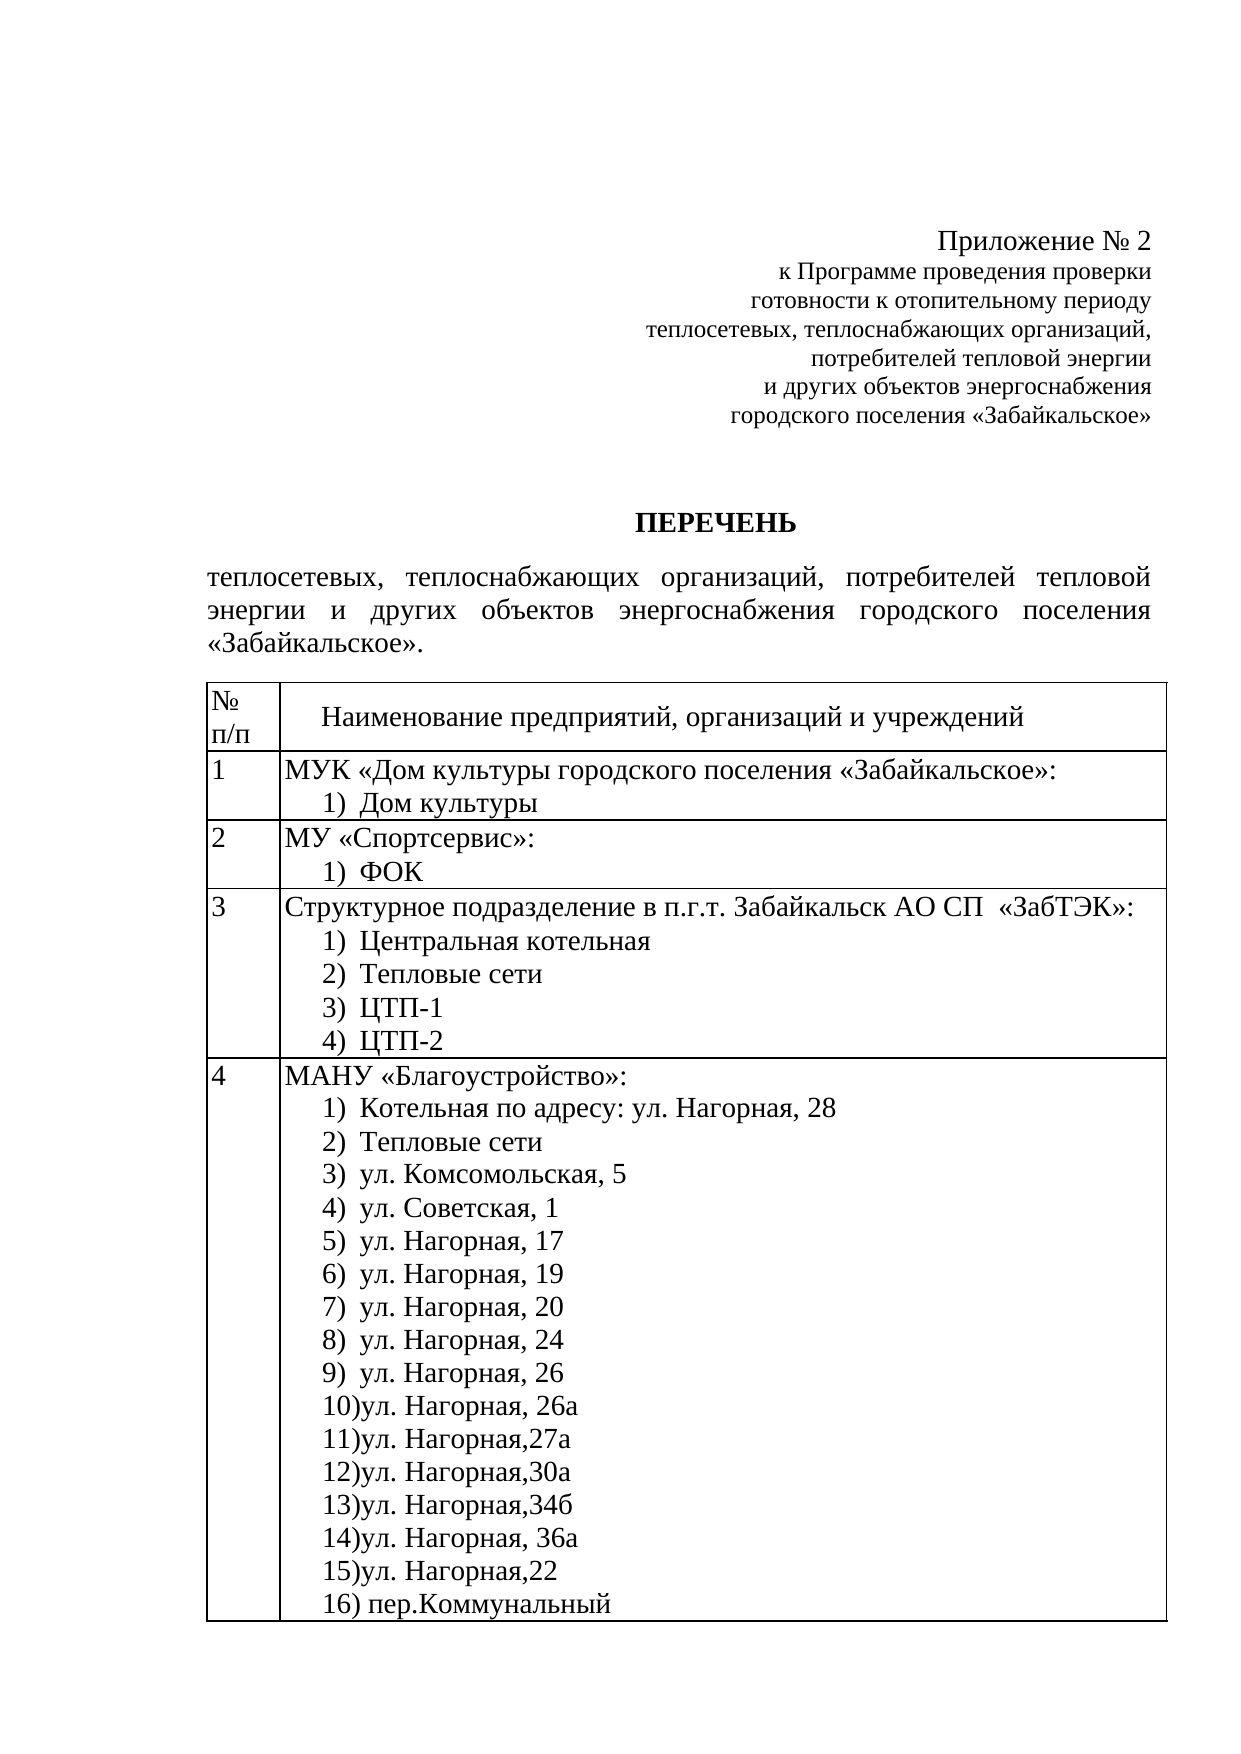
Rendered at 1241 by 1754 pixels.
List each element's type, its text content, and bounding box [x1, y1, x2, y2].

text готовности к отопительному периоду [207, 285, 1152, 314]
text ПЕРЕЧЕНЬ [635, 505, 1152, 539]
table_cell МУ «Спортсервис»: ФОК [281, 821, 1166, 888]
table_cell 4 [208, 1059, 279, 1620]
text и других объектов энергоснабжения [207, 371, 1152, 400]
text теплосетевых, теплоснабжающих организаций, потребителей тепловой энергии и других объектов энергоснабжения городского поселения «Забайкальское». [207, 560, 1152, 659]
text потребителей тепловой энергии [207, 343, 1152, 371]
table_header Наименование предприятий, организаций и учреждений [281, 683, 1166, 750]
table_header № п/п [208, 683, 279, 750]
table_cell МУК «Дом культуры городского поселения «Забайкальское»: Дом культуры [281, 752, 1166, 819]
text городского поселения «Забайкальское» [207, 400, 1152, 429]
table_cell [281, 1059, 1166, 1620]
text к Программе проведения проверки [207, 256, 1152, 285]
text Приложение № 2 [207, 223, 1152, 256]
table_cell 2 [208, 821, 279, 888]
table_cell Структурное подразделение в п.г.т. Забайкальск АО СП «ЗабТЭК»: Центральная котельная Тепловые сети ЦТП-1 ЦТП-2 [281, 889, 1166, 1057]
text теплосетевых, теплоснабжающих организаций, [207, 314, 1152, 343]
table_cell 3 [208, 889, 279, 1057]
table_cell 1 [208, 752, 279, 819]
